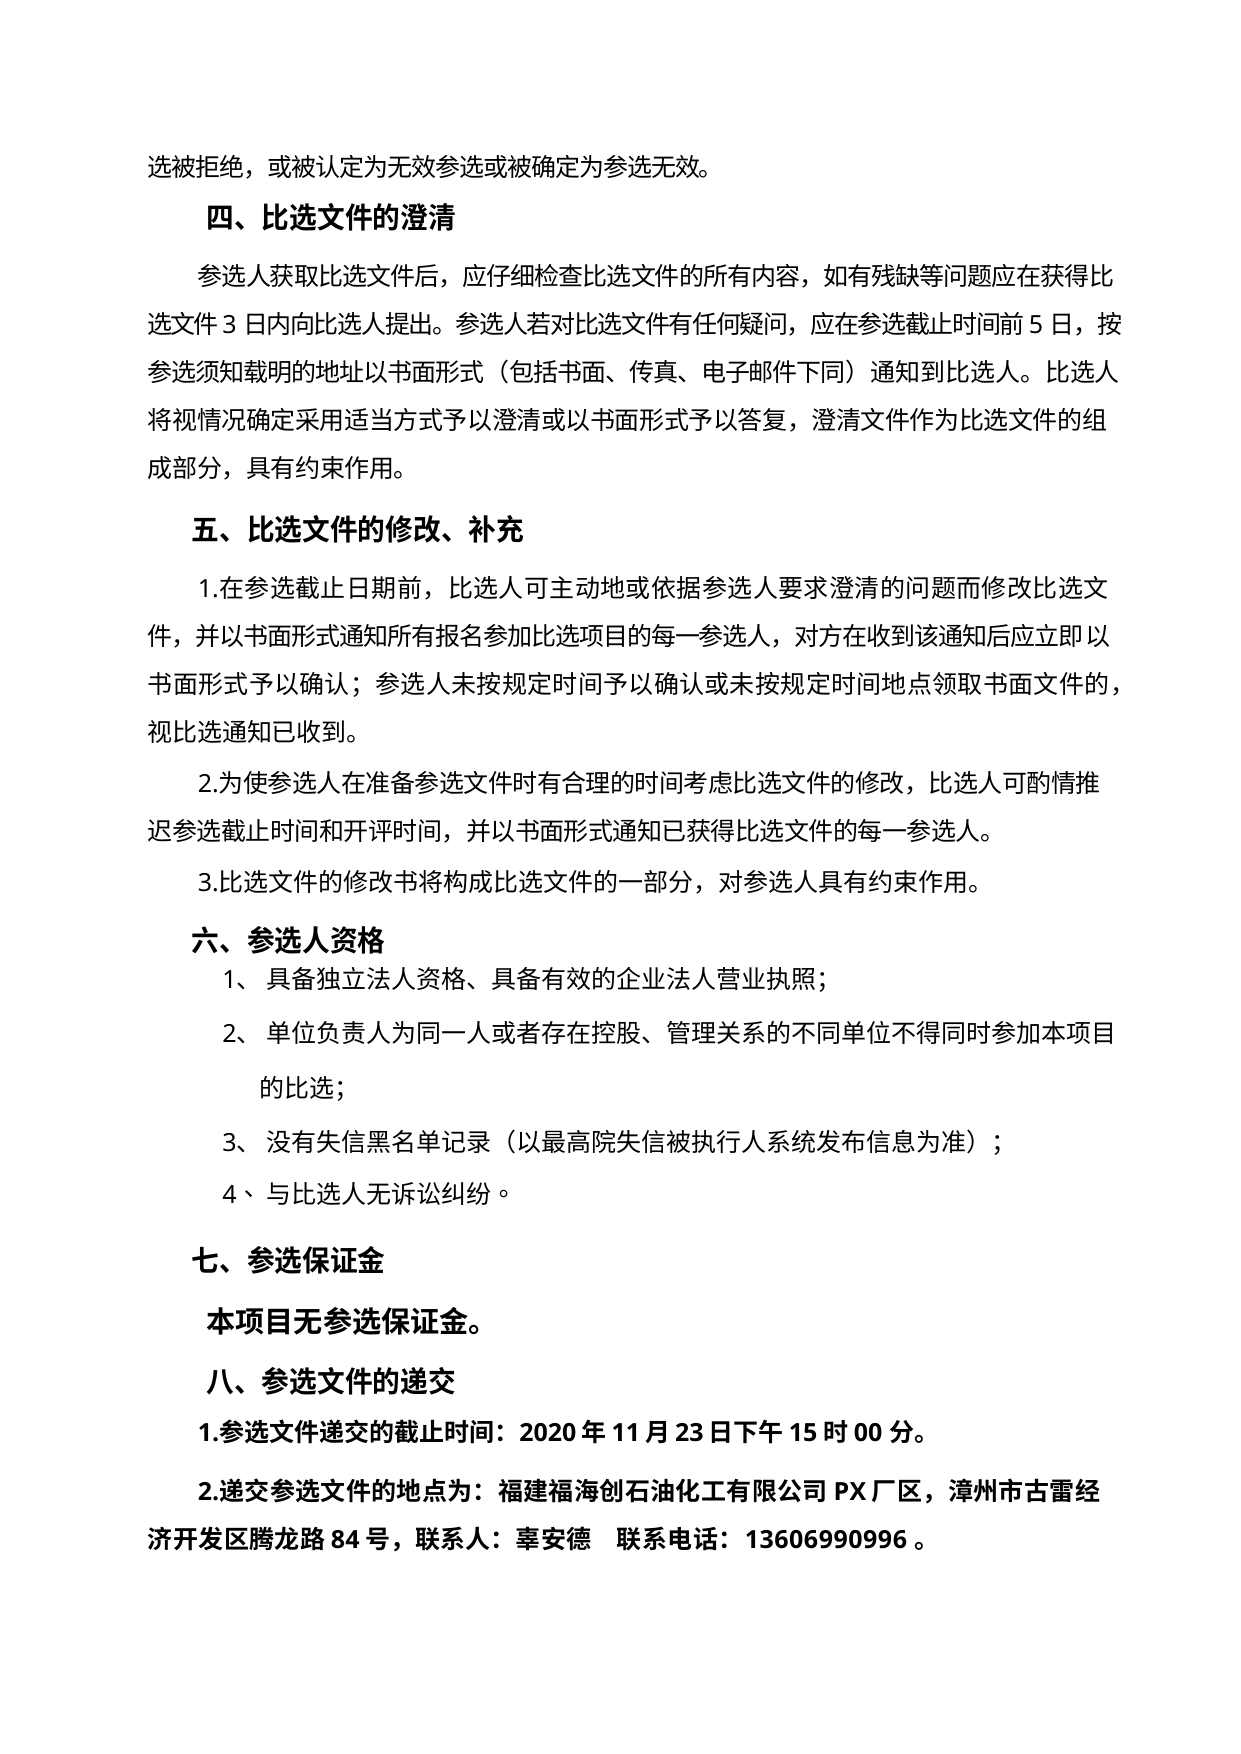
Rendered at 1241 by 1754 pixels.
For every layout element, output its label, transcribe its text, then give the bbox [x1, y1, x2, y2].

list 单位负责人为同一人或者存在控股、管理关系的不同单位不得同时参加本项目的比选； [222, 1014, 1134, 1104]
subtitle 五、比选文件的修改、补充 [191, 506, 1134, 549]
subtitle 四、比选文件的澄清 [206, 194, 1134, 237]
text 参选人获取比选文件后，应仔细检查比选文件的所有内容，如有残缺等问题应在获得比选文件 3 日内向比选人提出。参选人若对比选文件有任何疑问，应在参选截止时间前 5 日，按参选须知载明的地址以书面形式（包括书面、传真、电子邮件下同）通知到比选人。比选人将视情况确定采用适当方式予以澄清或以书面形式予以答复，澄清文件作为比选文件的组成部分，具有约束作用。 [148, 256, 1124, 485]
subtitle 本项目无参选保证金。 [206, 1298, 1134, 1341]
text 2.为使参选人在准备参选文件时有合理的时间考虑比选文件的修改，比选人可酌情推迟参选截止时间和开评时间，并以书面形式通知已获得比选文件的每一参选人。 [148, 764, 1111, 848]
text 3.比选文件的修改书将构成比选文件的一部分，对参选人具有约束作用。 [198, 863, 1134, 899]
text 1.在参选截止日期前，比选人可主动地或依据参选人要求澄清的问题而修改比选文件，并以书面形式通知所有报名参加比选项目的每一参选人，对方在收到该通知后应立即以书面形式予以确认；参选人未按规定时间予以确认或未按规定时间地点领取书面文件的，视比选通知已收到。 [148, 568, 1110, 749]
list 具备独立法人资格、具备有效的企业法人营业执照； [222, 959, 1134, 996]
list 与比选人无诉讼纠纷。 [222, 1177, 1134, 1211]
subtitle 2.递交参选文件的地点为：福建福海创石油化工有限公司PX厂区，漳州市古雷经济开发区腾龙路84号，联系人：辜安德 联系电话：13606990996 。 [148, 1471, 1123, 1556]
subtitle 1.参选文件递交的截止时间：2020年11月23日下午15 时00 分。 [148, 1412, 1123, 1448]
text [148, 148, 1134, 184]
subtitle 七、参选保证金 [191, 1238, 1134, 1280]
subtitle 六、参选人资格 [191, 917, 1134, 959]
list 没有失信黑名单记录（以最高院失信被执行人系统发布信息为准）； [222, 1123, 1134, 1159]
subtitle 八、参选文件的递交 [206, 1359, 1134, 1401]
